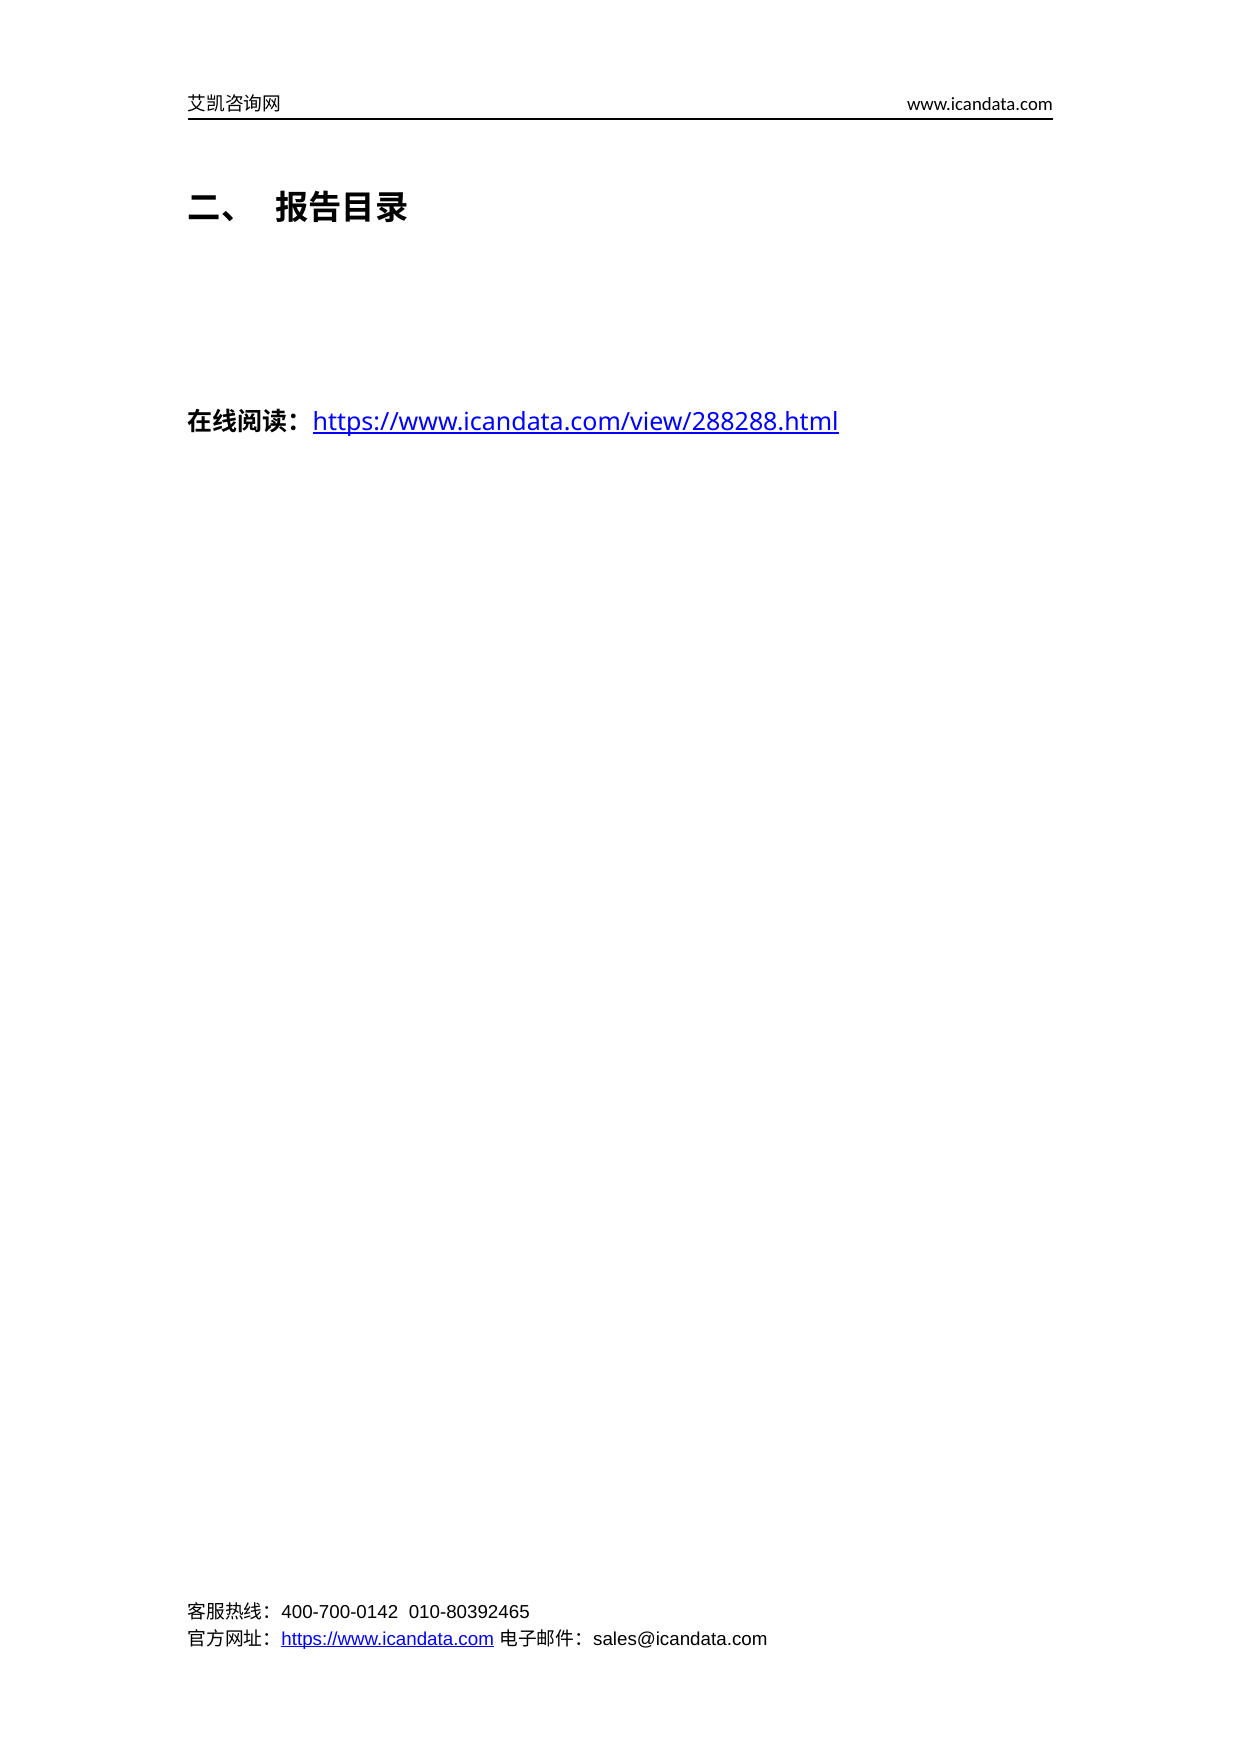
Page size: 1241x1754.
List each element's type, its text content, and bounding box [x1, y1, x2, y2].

text 在线阅读：https://www.icandata.com/view/288288.html [187, 387, 1053, 452]
subtitle 报告目录 [187, 172, 1053, 237]
